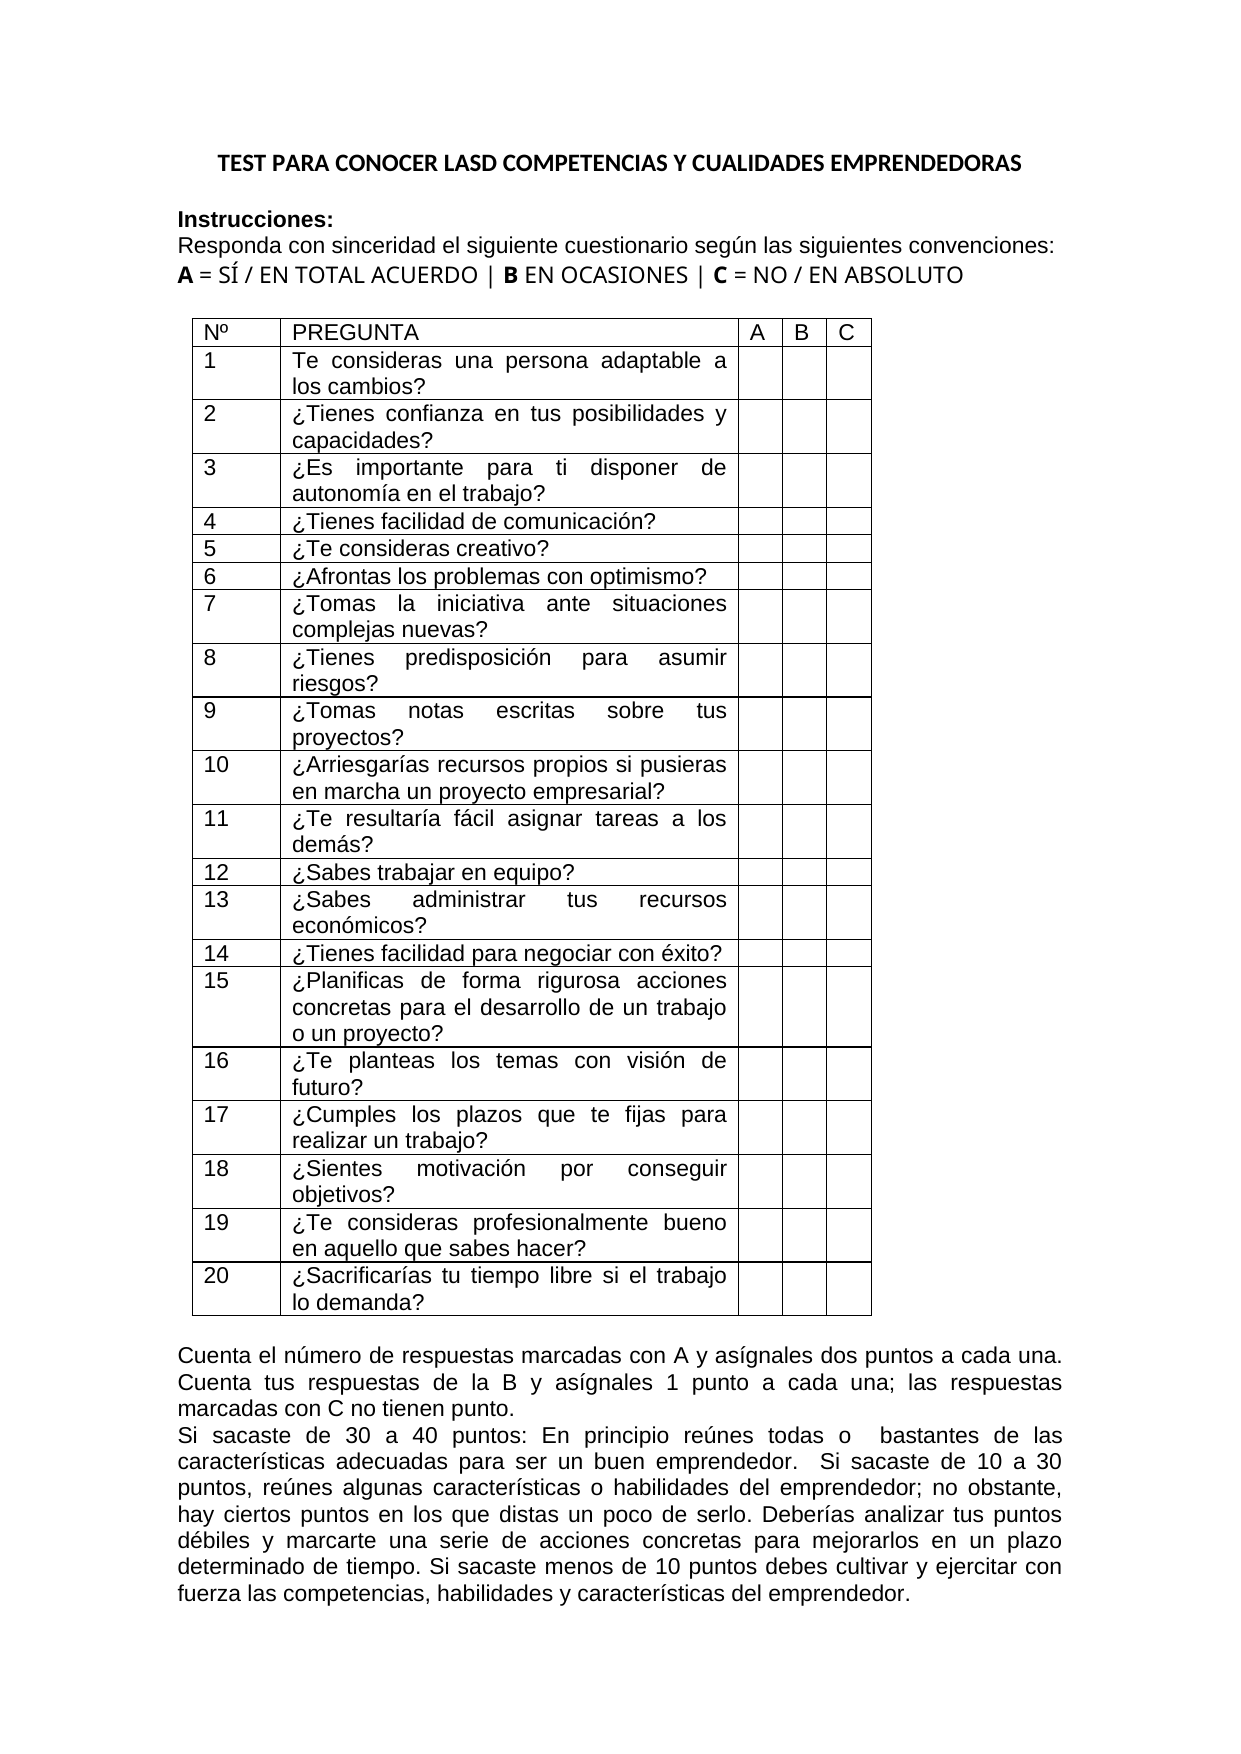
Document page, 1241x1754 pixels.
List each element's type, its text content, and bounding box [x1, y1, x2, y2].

table_cell [783, 644, 826, 696]
table_cell [827, 886, 871, 939]
table_cell [783, 535, 826, 562]
table_header PREGUNTA [281, 319, 738, 346]
table_cell [739, 1048, 782, 1100]
table_header B [783, 319, 826, 346]
text Cuenta el número de respuestas marcadas con A y asígnales dos puntos a cada una. Cuenta tus respuestas de la B y asígnales 1 punto a cada una; las respuestas marcadas con C no tienen punto. [177, 1342, 1063, 1422]
table_cell ¿Sacrificarías tu tiempo libre si el trabajo lo demanda? [281, 1263, 738, 1315]
table_cell [739, 563, 782, 589]
table_cell 19 [193, 1209, 280, 1261]
table_cell [739, 590, 782, 643]
table_cell ¿Te planteas los temas con visión de futuro? [281, 1048, 738, 1100]
table_cell [739, 454, 782, 507]
table_cell ¿Te consideras profesionalmente bueno en aquello que sabes hacer? [281, 1209, 738, 1261]
table_cell [827, 967, 871, 1046]
table_header C [827, 319, 871, 346]
table_cell [827, 400, 871, 453]
table_cell 14 [193, 940, 280, 966]
table_cell ¿Tienes facilidad de comunicación? [281, 508, 738, 534]
table_cell [739, 400, 782, 453]
table_cell 2 [193, 400, 280, 453]
table_cell 10 [193, 751, 280, 804]
table_cell ¿Afrontas los problemas con optimismo? [281, 563, 738, 589]
table_cell [827, 347, 871, 399]
table_cell [783, 859, 826, 885]
table_cell [739, 698, 782, 750]
table_cell [827, 940, 871, 966]
table_cell [739, 508, 782, 534]
table_cell [739, 940, 782, 966]
table_cell [783, 1209, 826, 1261]
text TEST PARA CONOCER LASD COMPETENCIAS Y CUALIDADES EMPRENDEDORAS [177, 148, 1063, 178]
table_header Nº [193, 319, 280, 346]
table_cell ¿Tomas notas escritas sobre tus proyectos? [281, 698, 738, 750]
table_cell [783, 940, 826, 966]
table_cell [783, 400, 826, 453]
table_cell [827, 805, 871, 858]
table_cell ¿Es importante para ti disponer de autonomía en el trabajo? [281, 454, 738, 507]
table_cell 16 [193, 1048, 280, 1100]
table_cell 12 [193, 859, 280, 885]
table_cell [783, 347, 826, 399]
table_cell [827, 859, 871, 885]
text Si sacaste de 30 a 40 puntos: En principio reúnes todas o bastantes de las características adecuadas para ser un buen emprendedor. Si sacaste de 10 a 30 puntos, reúnes algunas características o habilidades del emprendedor; no obstante, hay ciertos puntos en los que distas un poco de serlo. Deberías analizar tus puntos débiles y marcarte una serie de acciones concretas para mejorarlos en un plazo determinado de tiempo. Si sacaste menos de 10 puntos debes cultivar y ejercitar con fuerza las competencias, habilidades y características del emprendedor. [177, 1422, 1063, 1606]
table_cell [827, 751, 871, 804]
table_cell [783, 967, 826, 1046]
table_cell 15 [193, 967, 280, 1046]
table_cell [739, 347, 782, 399]
table_cell [783, 508, 826, 534]
table_cell [783, 751, 826, 804]
table_cell 7 [193, 590, 280, 643]
table_cell ¿Arriesgarías recursos propios si pusieras en marcha un proyecto empresarial? [281, 751, 738, 804]
table_cell [827, 563, 871, 589]
table_cell [739, 1155, 782, 1208]
table_cell ¿Tienes confianza en tus posibilidades y capacidades? [281, 400, 738, 453]
table_cell [827, 1101, 871, 1154]
table_cell 4 [193, 508, 280, 534]
text A = SÍ / EN TOTAL ACUERDO | B EN OCASIONES | C = NO / EN ABSOLUTO [177, 259, 1063, 290]
table_header A [739, 319, 782, 346]
table_cell 13 [193, 886, 280, 939]
table_cell [739, 805, 782, 858]
table_cell [739, 535, 782, 562]
table_cell [783, 1101, 826, 1154]
table_cell 17 [193, 1101, 280, 1154]
table_cell ¿Sabes trabajar en equipo? [281, 859, 738, 885]
table_cell [827, 590, 871, 643]
table_cell [783, 590, 826, 643]
table_cell [783, 886, 826, 939]
table_cell ¿Sientes motivación por conseguir objetivos? [281, 1155, 738, 1208]
table_cell ¿Planificas de forma rigurosa acciones concretas para el desarrollo de un trabajo o un proyecto? [281, 967, 738, 1046]
table_cell [783, 1263, 826, 1315]
table_cell [827, 1048, 871, 1100]
table_cell [827, 1263, 871, 1315]
table_cell [827, 1209, 871, 1261]
table_cell 3 [193, 454, 280, 507]
table_cell Te consideras una persona adaptable a los cambios? [281, 347, 738, 399]
table_cell [827, 1155, 871, 1208]
table_cell 5 [193, 535, 280, 562]
table_cell [827, 508, 871, 534]
table_cell [739, 1263, 782, 1315]
table_cell 20 [193, 1263, 280, 1315]
table_cell ¿Te resultaría fácil asignar tareas a los demás? [281, 805, 738, 858]
table_cell [739, 644, 782, 696]
table_cell [739, 1101, 782, 1154]
table_cell [739, 1209, 782, 1261]
table_cell 18 [193, 1155, 280, 1208]
table_cell ¿Tienes facilidad para negociar con éxito? [281, 940, 738, 966]
table_cell [739, 859, 782, 885]
text Instrucciones: [177, 206, 1063, 232]
table_cell 11 [193, 805, 280, 858]
table_cell [827, 454, 871, 507]
table_cell ¿Tienes predisposición para asumir riesgos? [281, 644, 738, 696]
table_cell 1 [193, 347, 280, 399]
table_cell [783, 805, 826, 858]
text Responda con sinceridad el siguiente cuestionario según las siguientes convenciones: [177, 232, 1063, 259]
table_cell [783, 698, 826, 750]
table_cell [827, 535, 871, 562]
table_cell [739, 967, 782, 1046]
table_cell [783, 1155, 826, 1208]
table_cell [783, 454, 826, 507]
table_cell [827, 698, 871, 750]
table_cell 9 [193, 698, 280, 750]
table_cell [739, 886, 782, 939]
table_cell ¿Tomas la iniciativa ante situaciones complejas nuevas? [281, 590, 738, 643]
table_cell [783, 1048, 826, 1100]
table_cell 6 [193, 563, 280, 589]
table_cell [827, 644, 871, 696]
table_cell 8 [193, 644, 280, 696]
table_cell ¿Sabes administrar tus recursos económicos? [281, 886, 738, 939]
table_cell ¿Cumples los plazos que te fijas para realizar un trabajo? [281, 1101, 738, 1154]
table_cell ¿Te consideras creativo? [281, 535, 738, 562]
table_cell [783, 563, 826, 589]
table_cell [739, 751, 782, 804]
